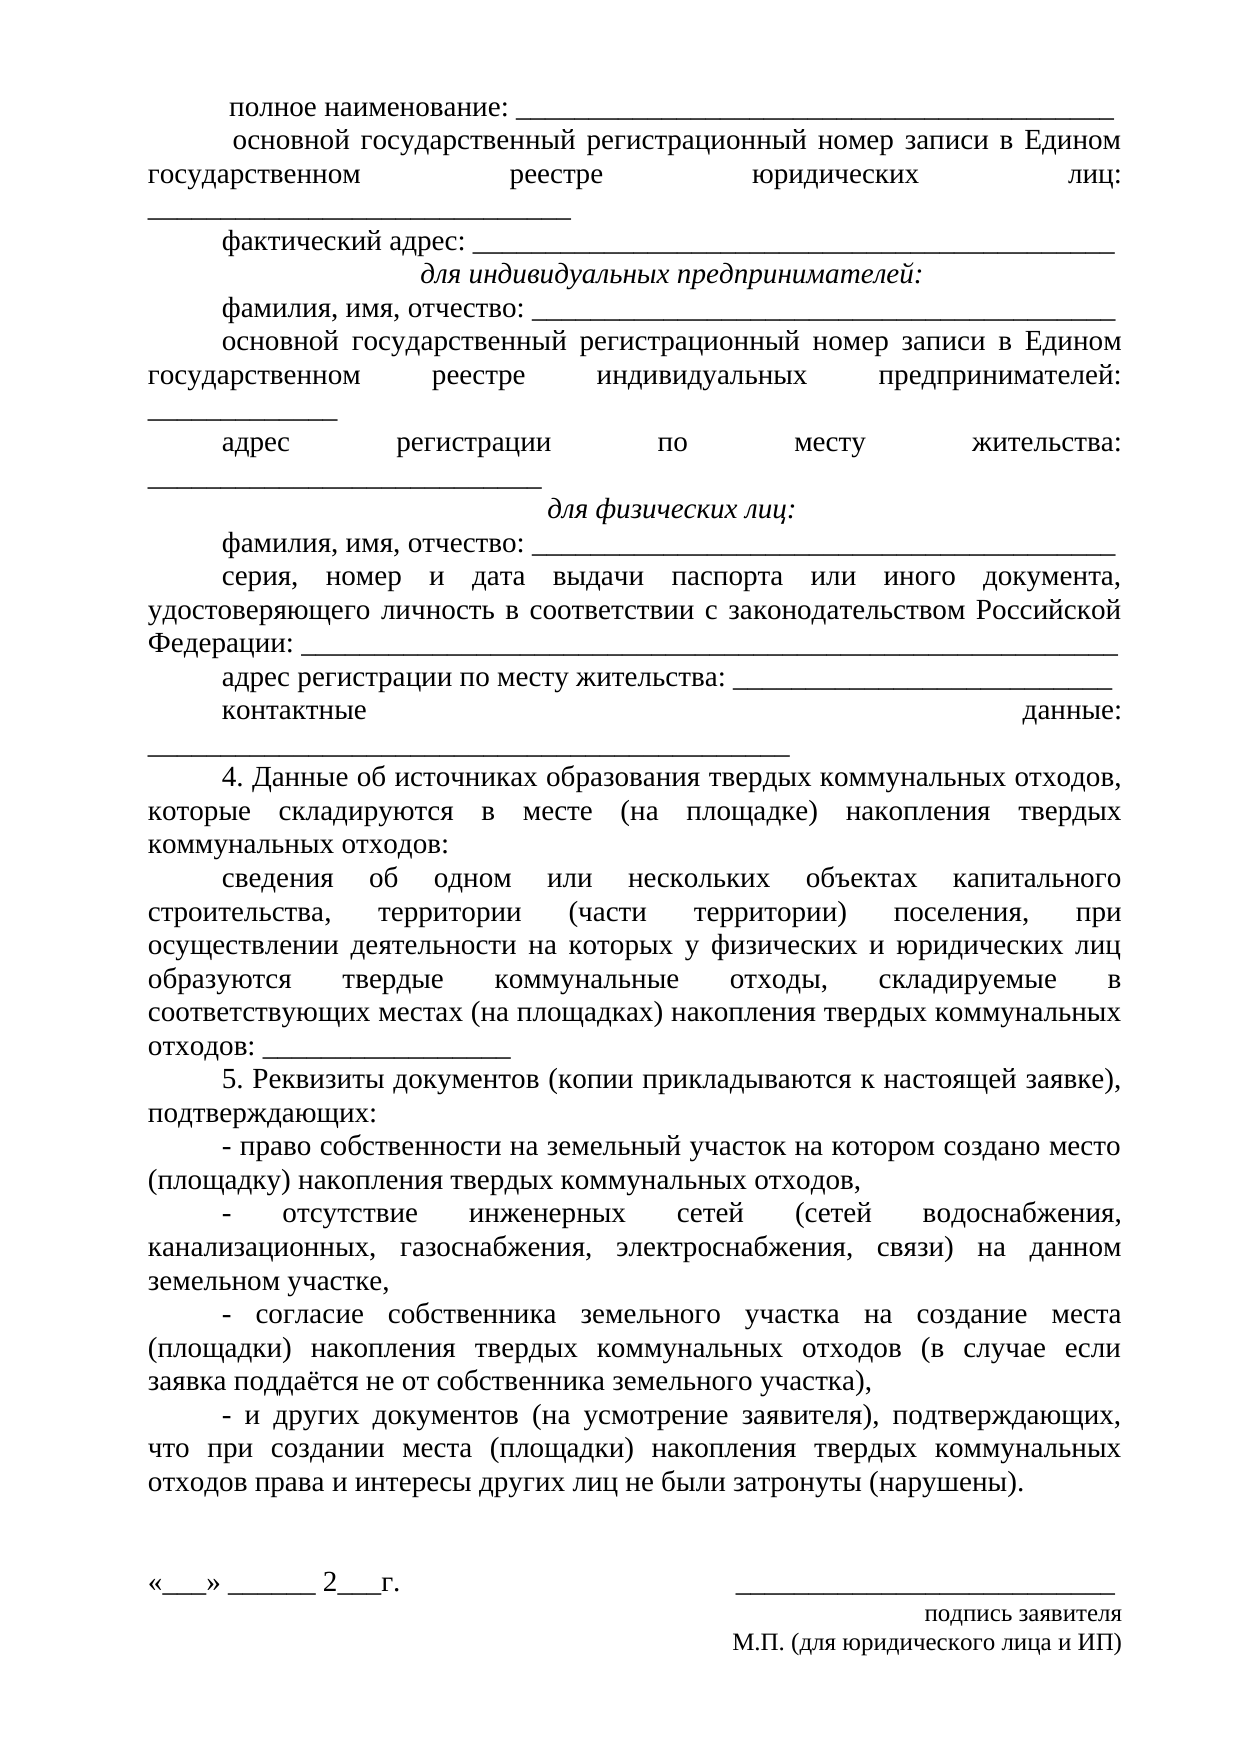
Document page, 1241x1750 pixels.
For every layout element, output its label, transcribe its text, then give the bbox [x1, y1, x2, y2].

text 4. Данные об источниках образования твердых коммунальных отходов, которые складируются в месте (на площадке) накопления твердых коммунальных отходов: [148, 759, 1122, 860]
text полное наименование: _________________________________________ [148, 89, 1122, 122]
text - отсутствие инженерных сетей (сетей водоснабжения, канализационных, газоснабжения, электроснабжения, связи) на данном земельном участке, [148, 1196, 1122, 1296]
text 5. Реквизиты документов (копии прикладываются к настоящей заявке), подтверждающих: [148, 1061, 1122, 1128]
text - согласие собственника земельного участка на создание места (площадки) накопления твердых коммунальных отходов (в случае если заявка поддаётся не от собственника земельного участка), [148, 1296, 1122, 1397]
text фамилия, имя, отчество: ________________________________________ [148, 290, 1122, 323]
text основной государственный регистрационный номер записи в Едином государственном реестре индивидуальных предпринимателей: _____________ [148, 323, 1122, 424]
text адрес регистрации по месту жительства: __________________________ [148, 659, 1122, 692]
text фамилия, имя, отчество: ________________________________________ [148, 525, 1122, 558]
text фактический адрес: ____________________________________________ [148, 223, 1122, 256]
text - и других документов (на усмотрение заявителя), подтверждающих, что при создании места (площадки) накопления твердых коммунальных отходов права и интересы других лиц не были затронуты (нарушены). [148, 1397, 1122, 1497]
text основной государственный регистрационный номер записи в Едином государственном реестре юридических лиц: _____________________________ [148, 122, 1122, 223]
text адрес регистрации по месту жительства: ___________________________ [148, 424, 1122, 491]
text для индивидуальных предпринимателей: [148, 256, 1122, 290]
text сведения об одном или нескольких объектах капитального строительства, территории (части территории) поселения, при осуществлении деятельности на которых у физических и юридических лиц образуются твердые коммунальные отходы, складируемые в соответствующих местах (на площадках) накопления твердых коммунальных отходов: _________________ [148, 860, 1122, 1061]
text М.П. (для юридического лица и ИП) [148, 1627, 1122, 1656]
text серия, номер и дата выдачи паспорта или иного документа, удостоверяющего личность в соответствии с законодательством Российской Федерации: ________________________________________________________ [148, 558, 1122, 659]
text «___» ______ 2___г. __________________________ [148, 1564, 1122, 1598]
text подпись заявителя [148, 1598, 1122, 1627]
text контактные данные: ____________________________________________ [148, 692, 1122, 759]
text для физических лиц: [148, 491, 1122, 525]
text - право собственности на земельный участок на котором создано место (площадку) накопления твердых коммунальных отходов, [148, 1128, 1122, 1196]
